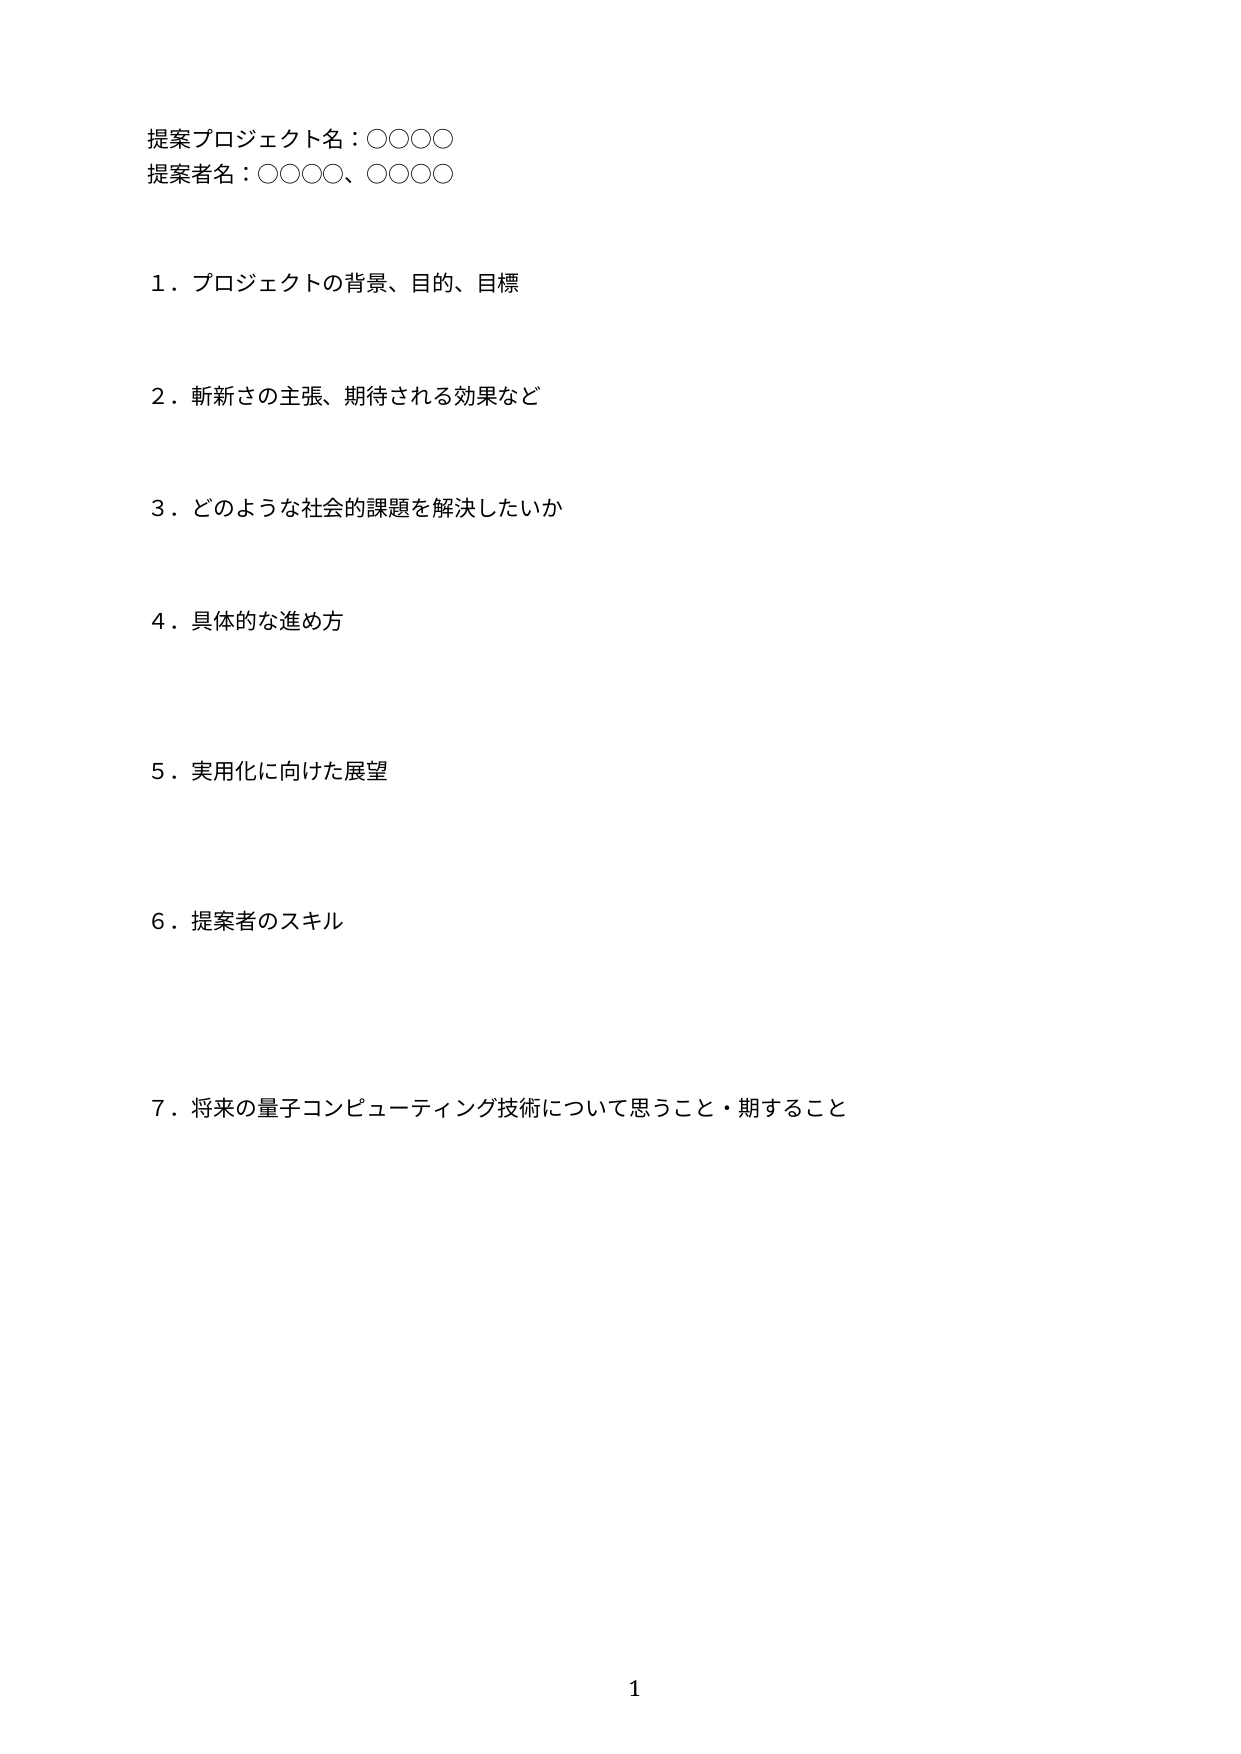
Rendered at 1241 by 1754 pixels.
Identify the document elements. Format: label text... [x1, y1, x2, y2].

text ４．具体的な進め方 [148, 599, 1122, 637]
text ３．どのような社会的課題を解決したいか [148, 487, 1122, 524]
text ７．将来の量子コンピューティング技術について思うこと・期すること [148, 1087, 1122, 1124]
text ６．提案者のスキル [148, 899, 1122, 937]
text ２．斬新さの主張、期待される効果など [148, 374, 1122, 412]
text ５．実用化に向けた展望 [148, 749, 1122, 787]
text 提案者名：○○○○、○○○○ [148, 153, 1122, 189]
text 提案プロジェクト名：○○○○ [148, 118, 1122, 153]
text １．プロジェクトの背景、目的、目標 [148, 262, 1122, 299]
